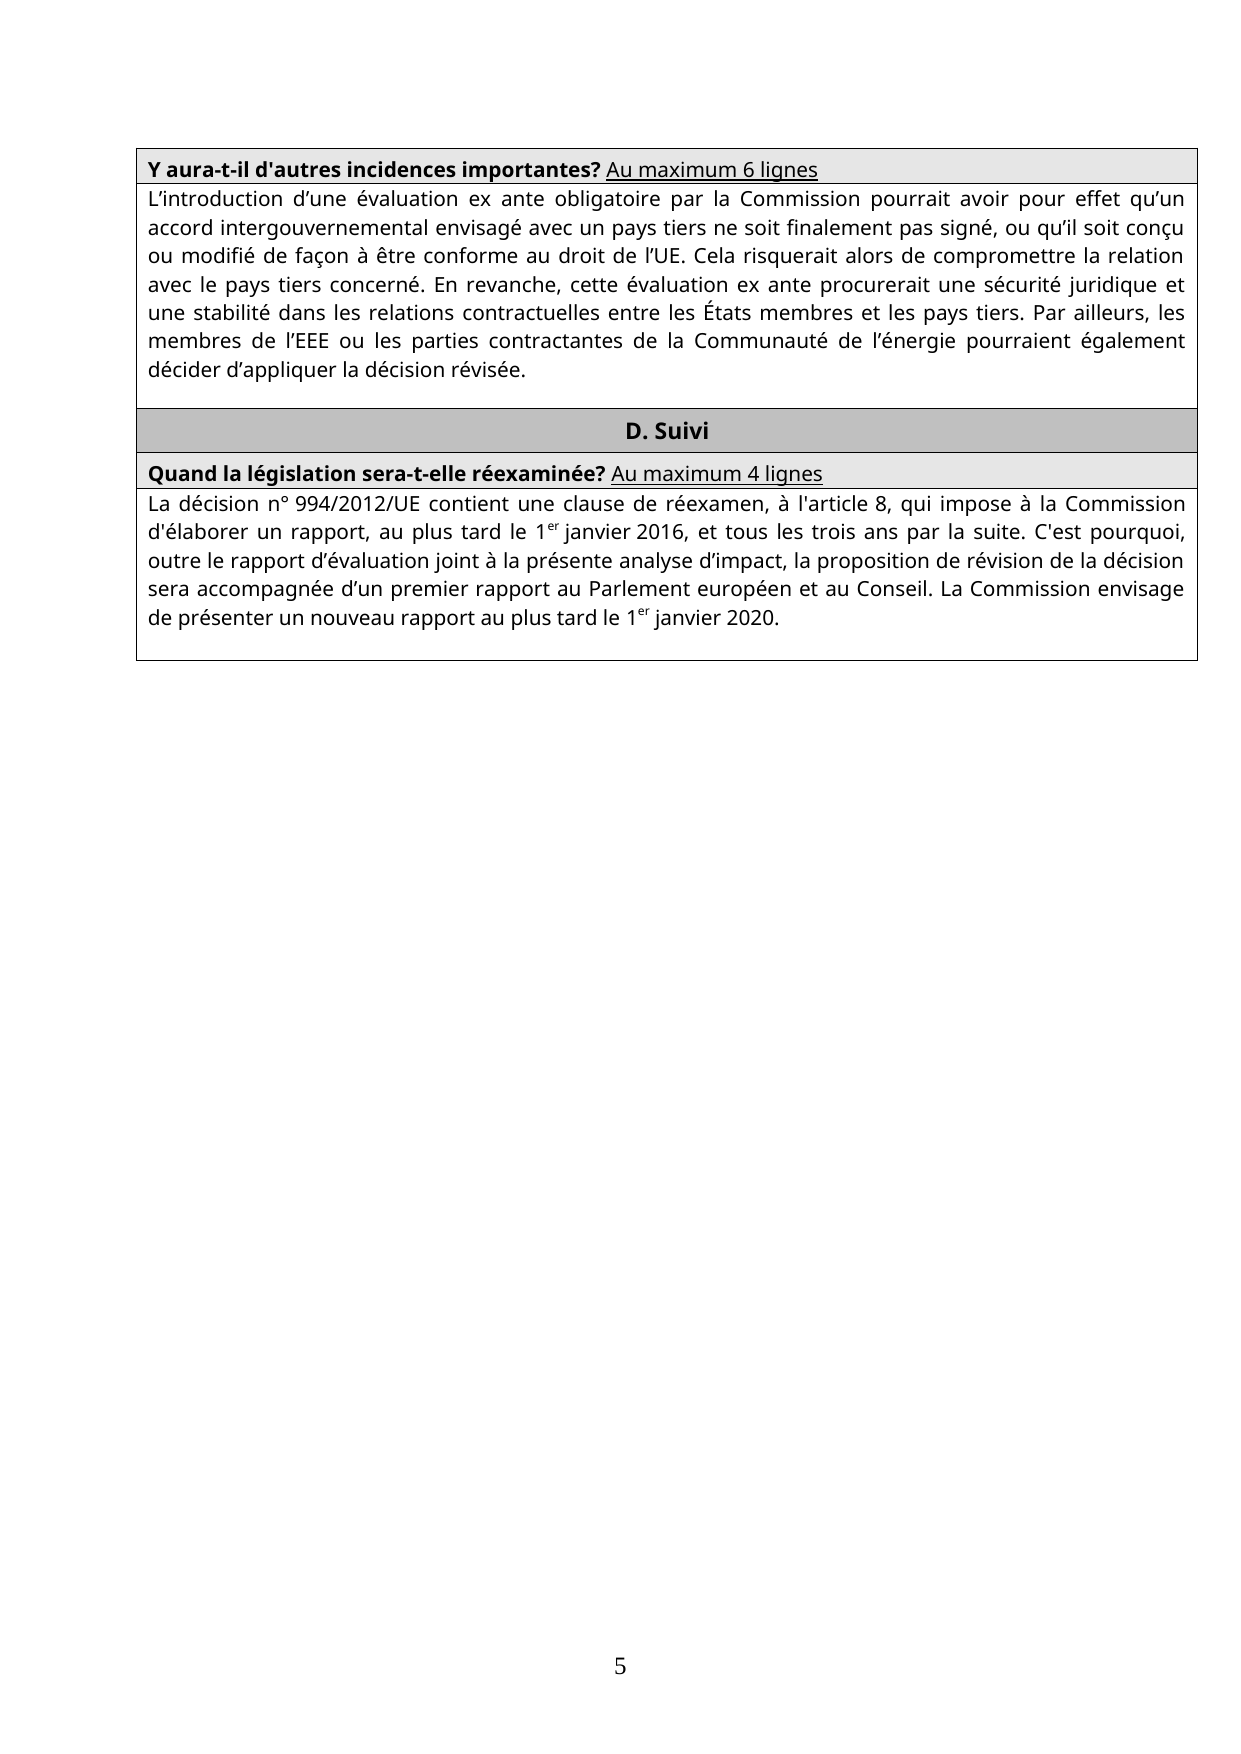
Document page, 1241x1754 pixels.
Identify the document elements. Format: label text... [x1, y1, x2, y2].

table_cell D. Suivi [137, 409, 1197, 452]
table_cell La décision n° 994/2012/UE contient une clause de réexamen, à l'article 8, qui impose à la Commission d'élaborer un rapport, au plus tard le 1er janvier 2016, et tous les trois ans par la suite. C'est pourquoi, outre le rapport d’évaluation joint à la présente analyse d’impact, la proposition de révision de la décision sera accompagnée d’un premier rapport au Parlement européen et au Conseil. La Commission envisage de présenter un nouveau rapport au plus tard le 1er janvier 2020. [137, 489, 1197, 659]
table_cell Y aura-t-il d'autres incidences importantes? Au maximum 6 lignes [137, 149, 1197, 183]
table_cell L’introduction d’une évaluation ex ante obligatoire par la Commission pourrait avoir pour effet qu’un accord intergouvernemental envisagé avec un pays tiers ne soit finalement pas signé, ou qu’il soit conçu ou modifié de façon à être conforme au droit de l’UE. Cela risquerait alors de compromettre la relation avec le pays tiers concerné. En revanche, cette évaluation ex ante procurerait une sécurité juridique et une stabilité dans les relations contractuelles entre les États membres et les pays tiers. Par ailleurs, les membres de l’EEE ou les parties contractantes de la Communauté de l’énergie pourraient également décider d’appliquer la décision révisée. [137, 184, 1197, 407]
table_cell Quand la législation sera-t-elle réexaminée? Au maximum 4 lignes [137, 453, 1197, 488]
